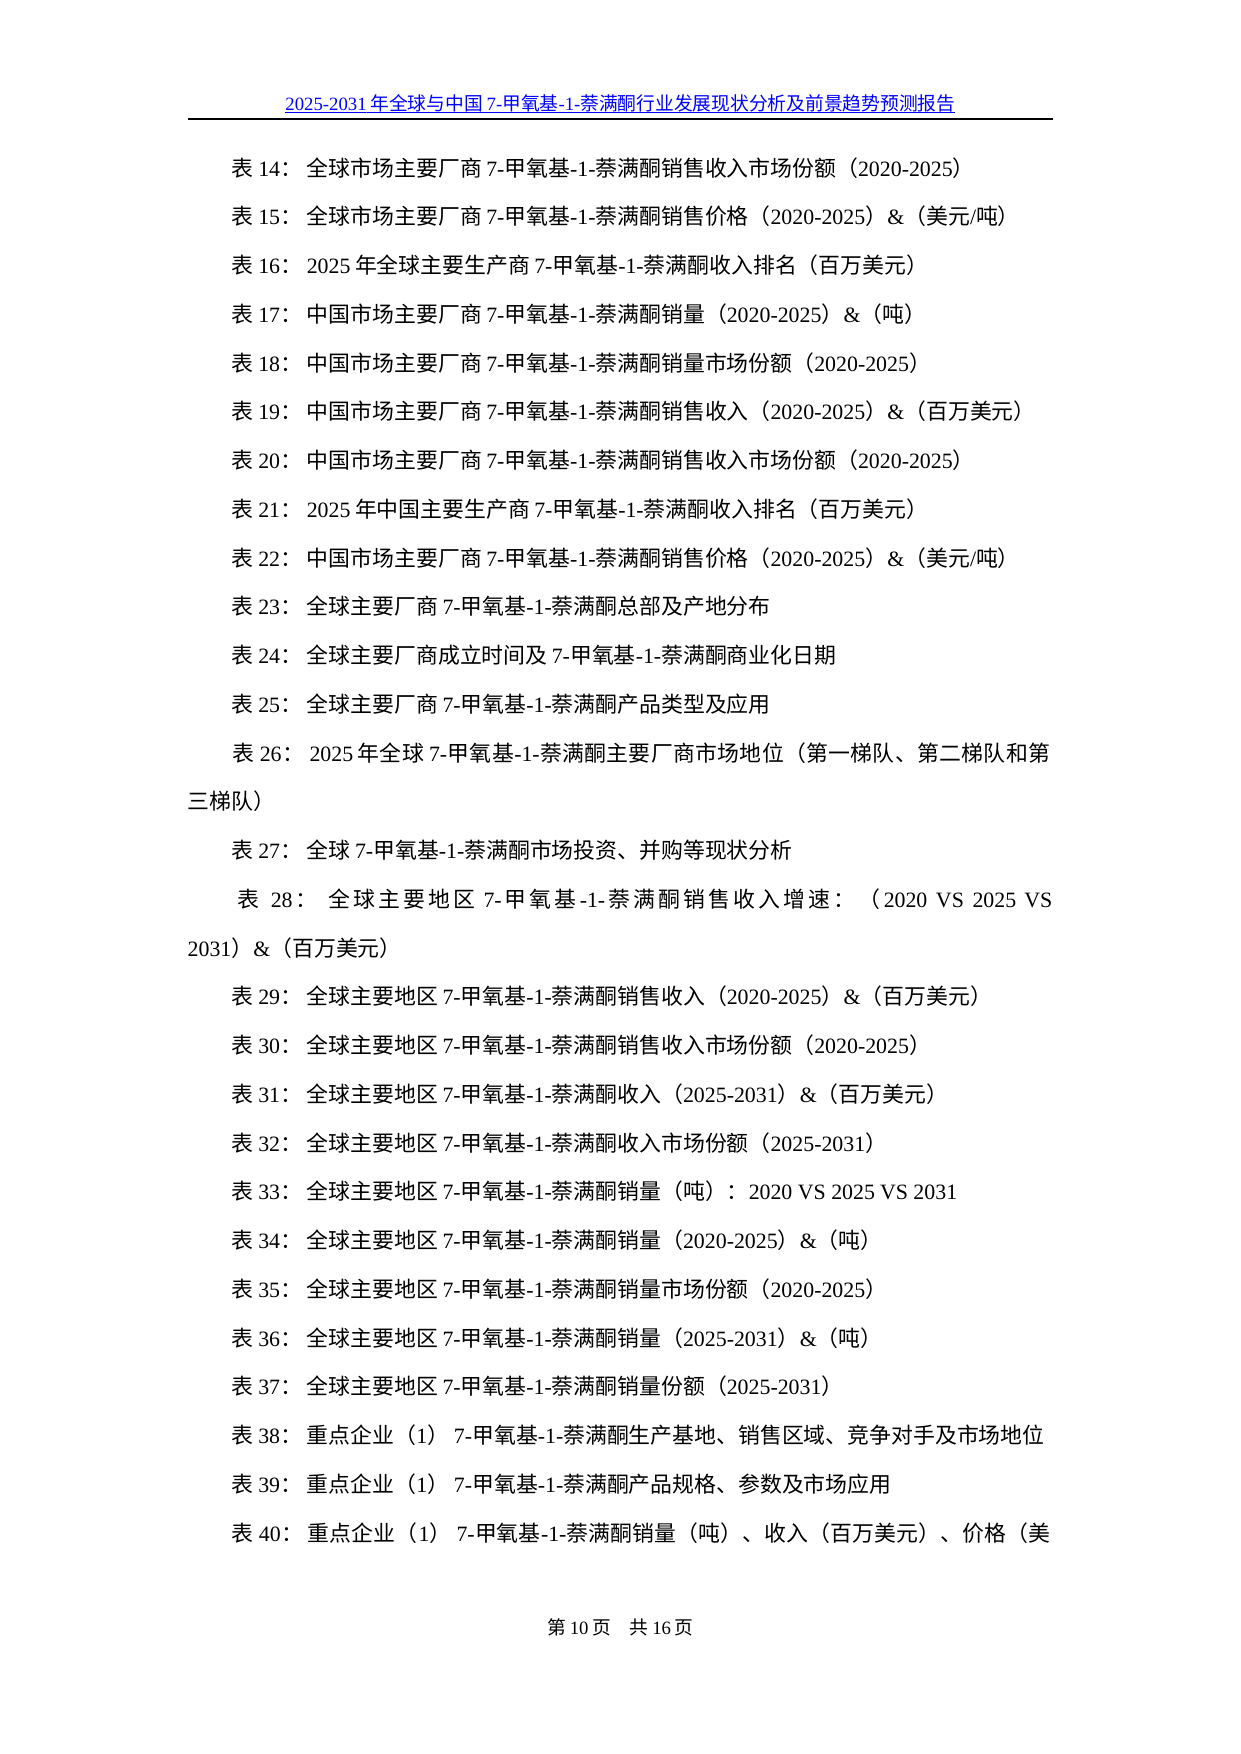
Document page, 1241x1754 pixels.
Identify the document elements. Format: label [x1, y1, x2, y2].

text [187, 150, 1053, 1548]
